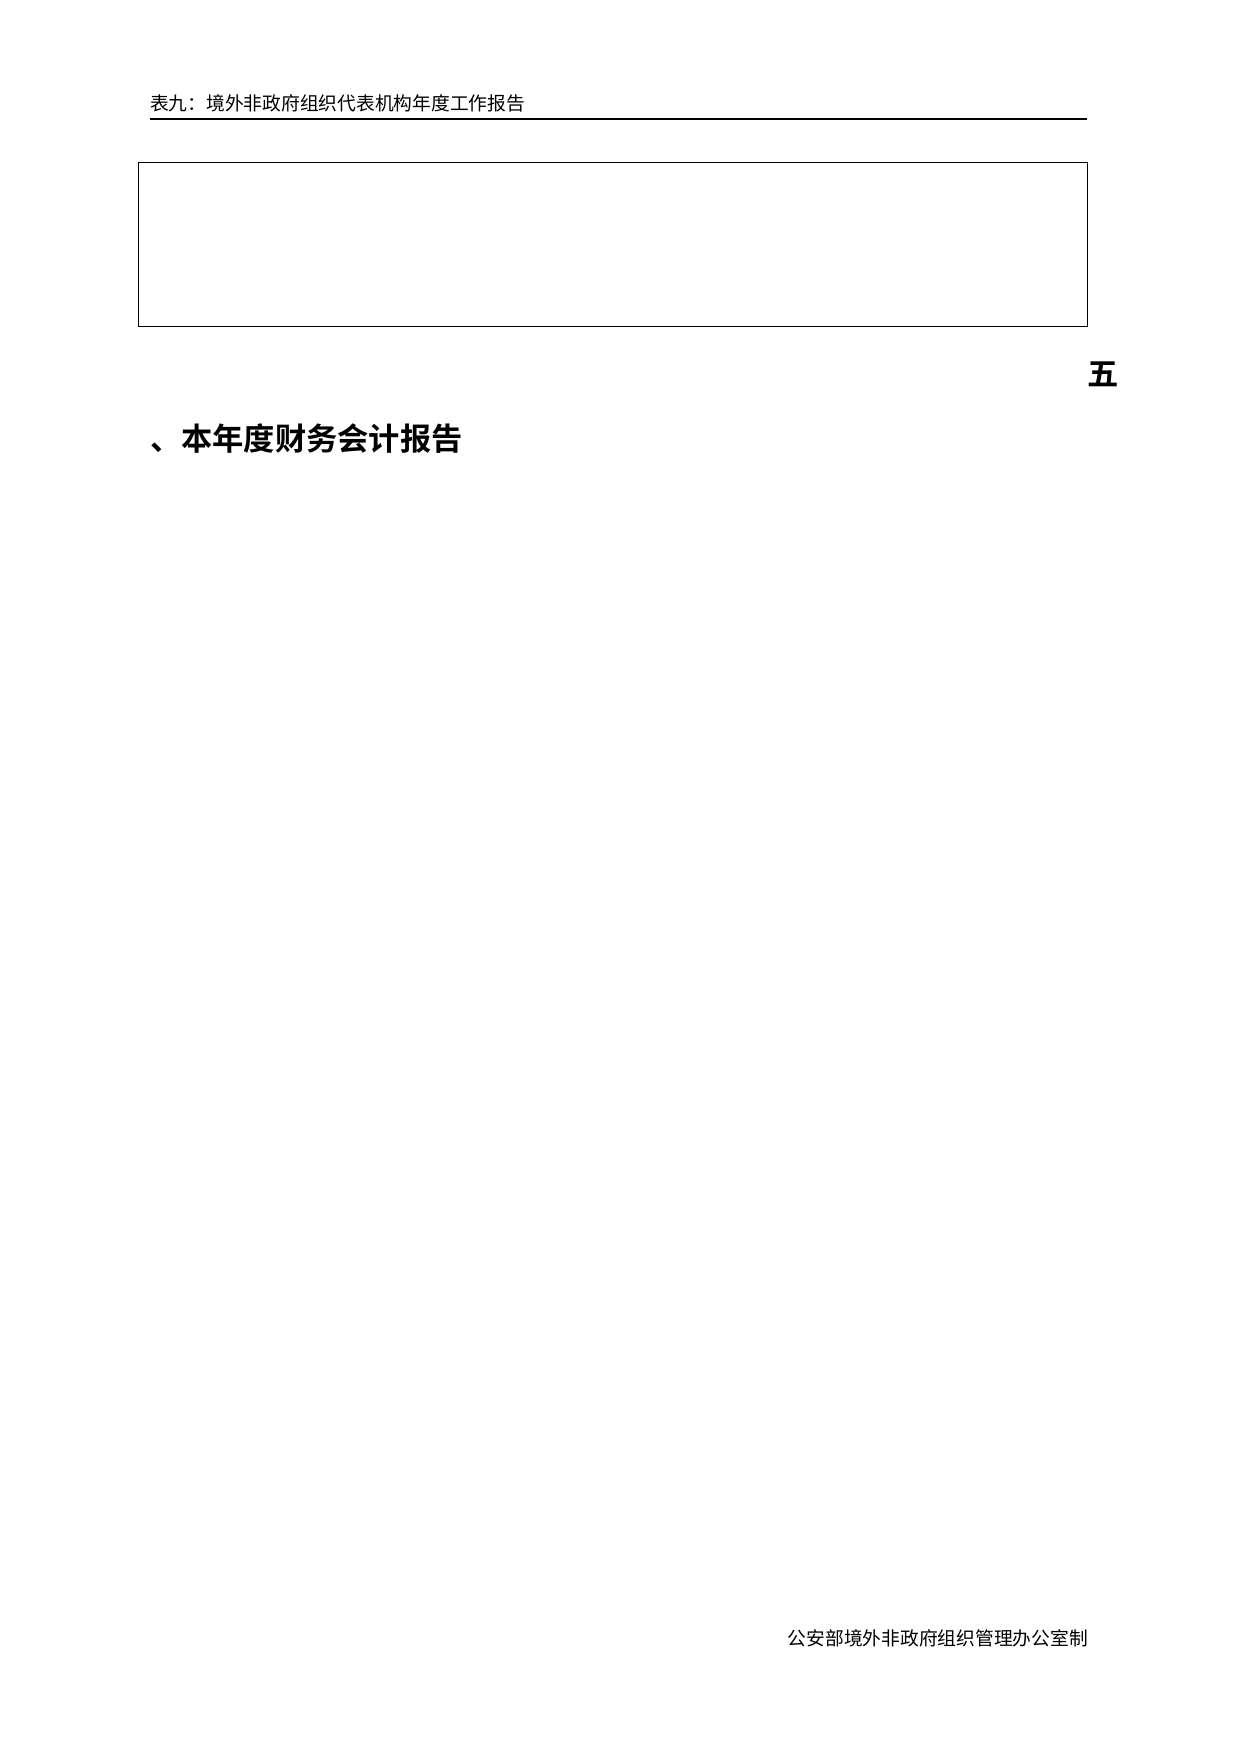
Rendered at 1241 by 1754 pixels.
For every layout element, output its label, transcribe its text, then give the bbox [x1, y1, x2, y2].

table_header [139, 163, 1087, 326]
text 五、本年度财务会计报告 [150, 339, 1087, 469]
